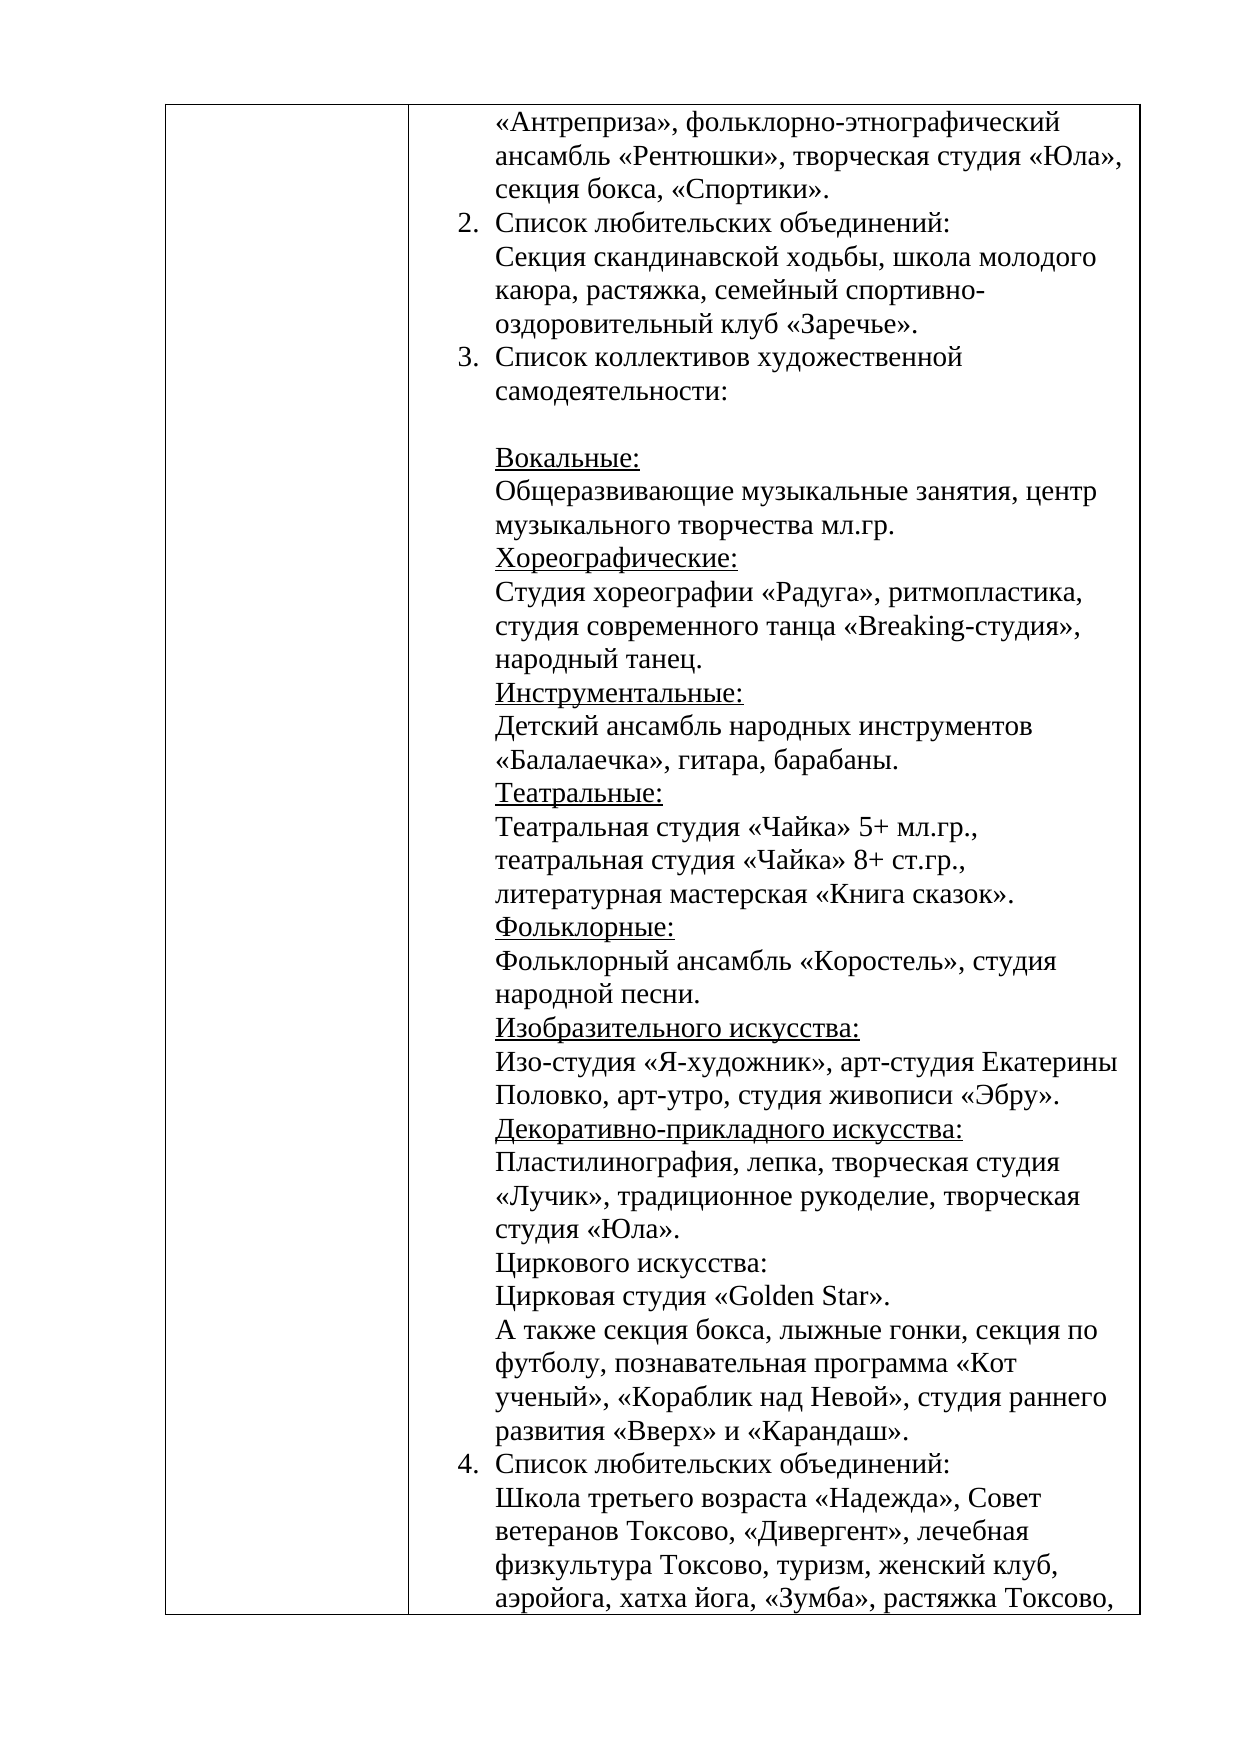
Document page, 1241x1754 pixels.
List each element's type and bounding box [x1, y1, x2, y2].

table_cell [166, 105, 408, 1614]
table_cell [409, 105, 1139, 1614]
